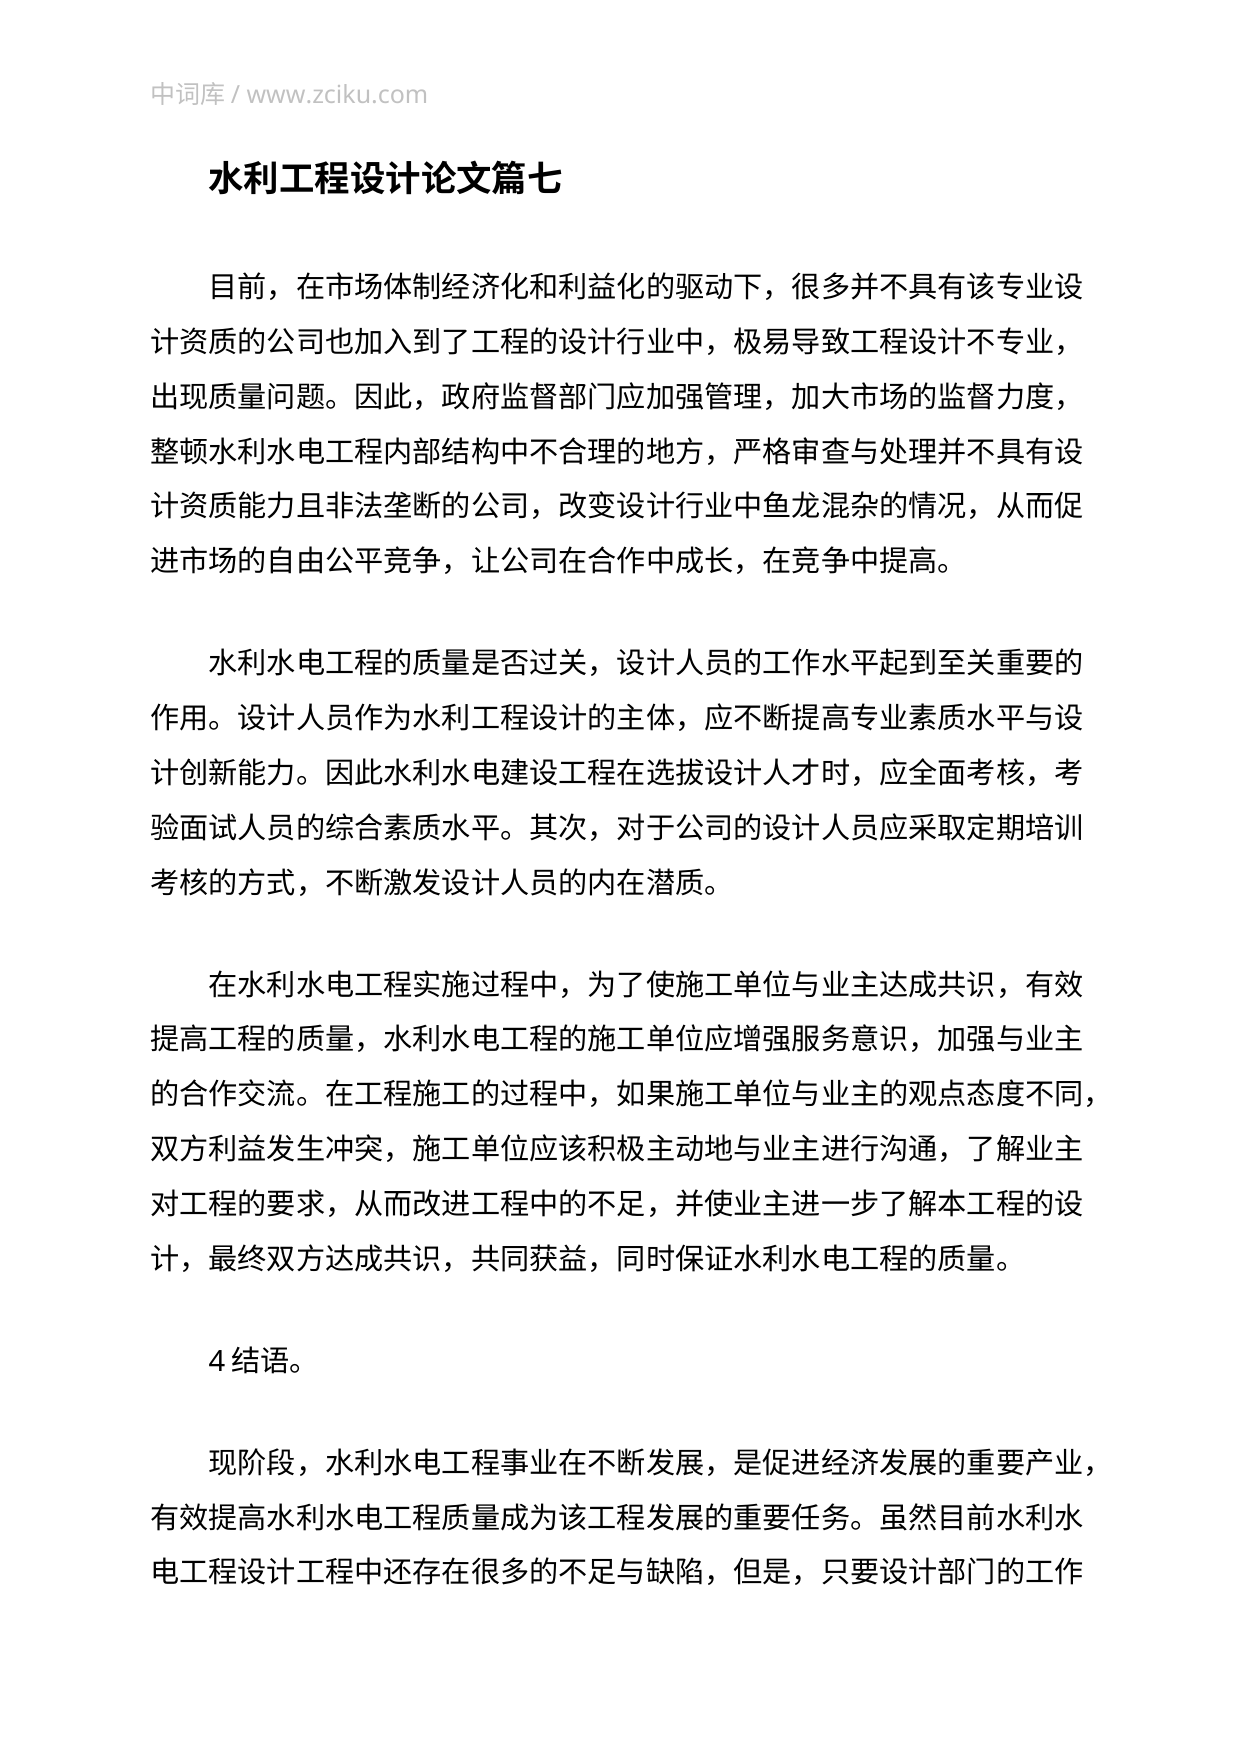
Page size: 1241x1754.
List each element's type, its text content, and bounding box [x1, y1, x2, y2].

text 水利工程设计论文篇七 [150, 150, 1090, 201]
text 水利水电工程的质量是否过关，设计人员的工作水平起到至关重要的作用。设计人员作为水利工程设计的主体，应不断提高专业素质水平与设计创新能力。因此水利水电建设工程在选拔设计人才时，应全面考核，考验面试人员的综合素质水平。其次，对于公司的设计人员应采取定期培训考核的方式，不断激发设计人员的内在潜质。 [150, 640, 1090, 902]
text 在水利水电工程实施过程中，为了使施工单位与业主达成共识，有效提高工程的质量，水利水电工程的施工单位应增强服务意识，加强与业主的合作交流。在工程施工的过程中，如果施工单位与业主的观点态度不同，双方利益发生冲突，施工单位应该积极主动地与业主进行沟通，了解业主对工程的要求，从而改进工程中的不足，并使业主进一步了解本工程的设计，最终双方达成共识，共同获益，同时保证水利水电工程的质量。 [150, 961, 1090, 1278]
text 4结语。 [150, 1337, 1090, 1380]
text 目前，在市场体制经济化和利益化的驱动下，很多并不具有该专业设计资质的公司也加入到了工程的设计行业中，极易导致工程设计不专业，出现质量问题。因此，政府监督部门应加强管理，加大市场的监督力度，整顿水利水电工程内部结构中不合理的地方，严格审查与处理并不具有设计资质能力且非法垄断的公司，改变设计行业中鱼龙混杂的情况，从而促进市场的自由公平竞争，让公司在合作中成长，在竞争中提高。 [150, 263, 1090, 580]
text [150, 1439, 1090, 1591]
